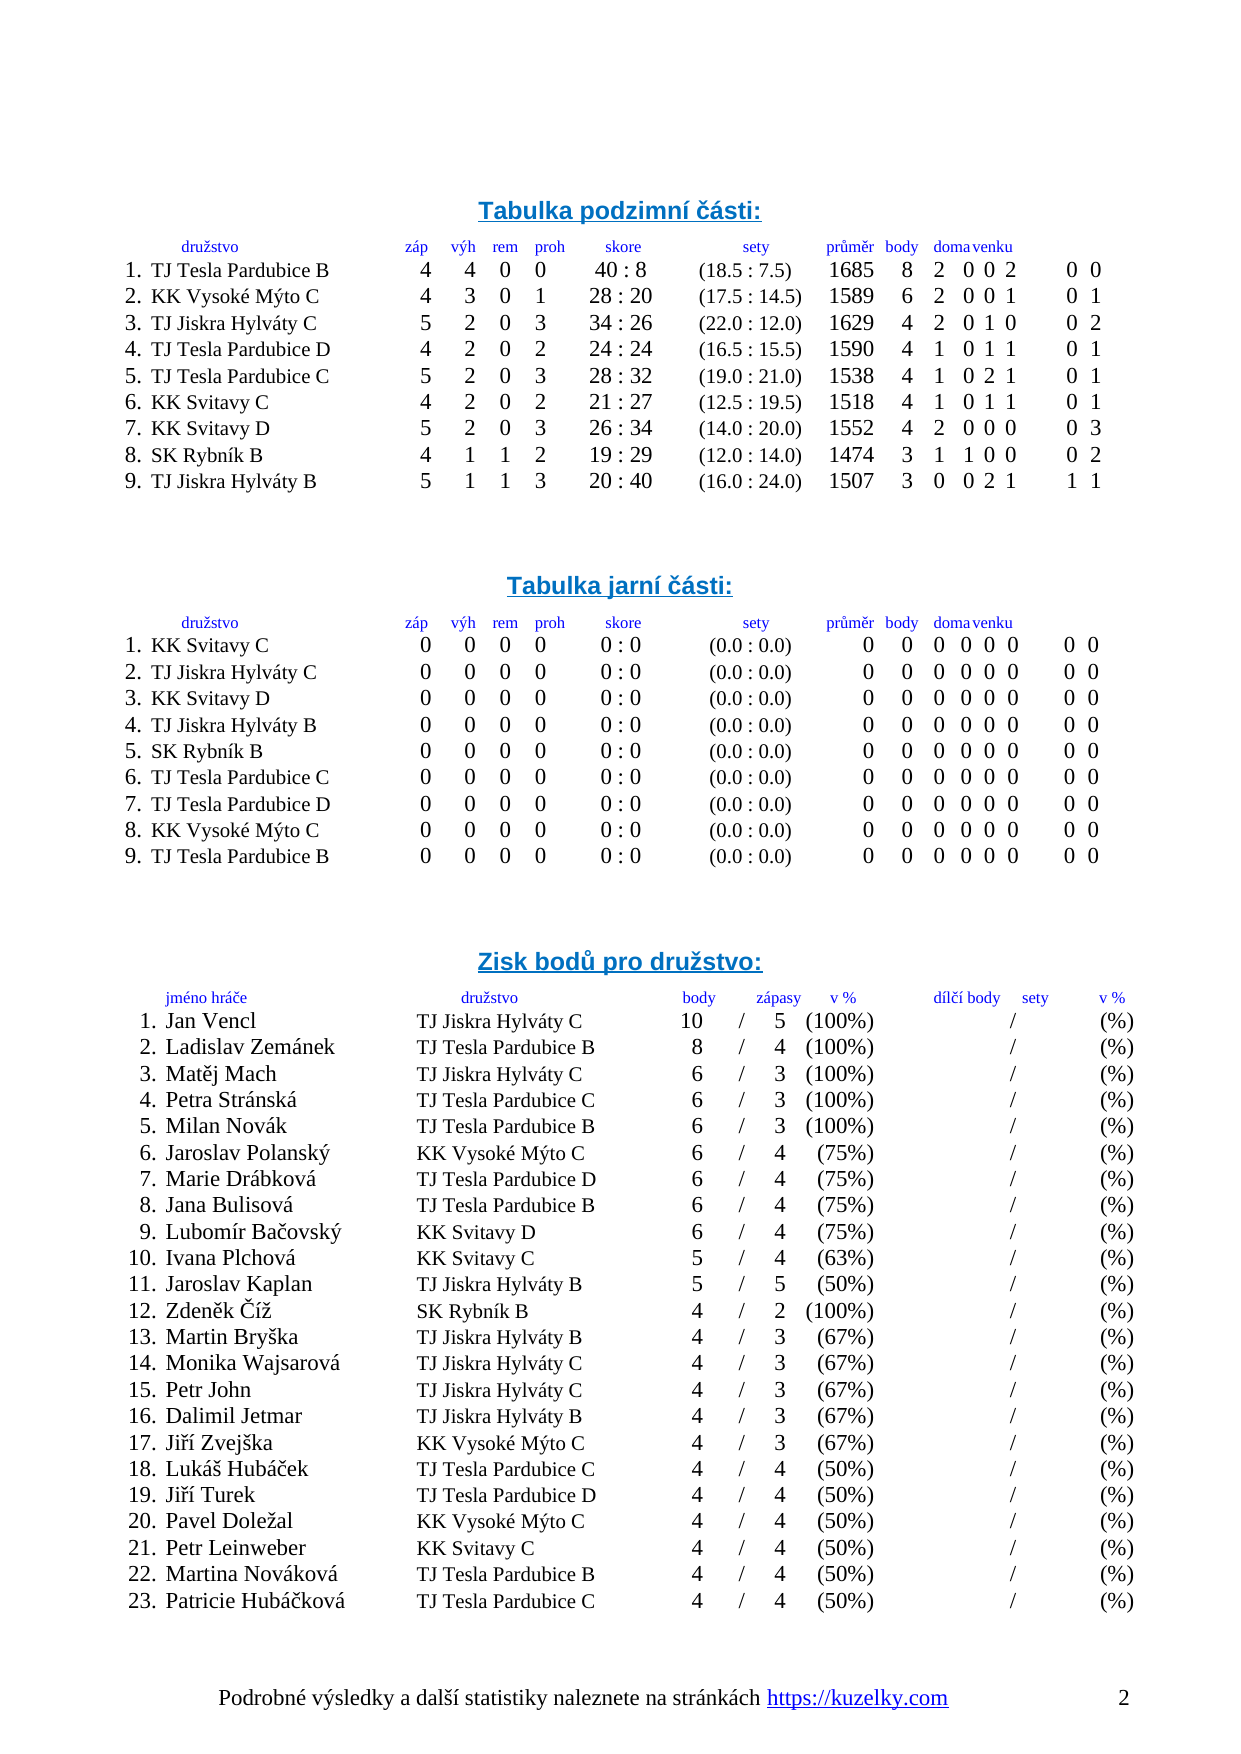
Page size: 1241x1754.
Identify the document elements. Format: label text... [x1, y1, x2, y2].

text 1. Jan Vencl TJ Jiskra Hylváty C 10 / 5 (100%) / (%) [106, 1007, 1134, 1033]
text 3. Matěj Mach TJ Jiskra Hylváty C 6 / 3 (100%) / (%) [106, 1059, 1134, 1086]
text 14. Monika Wajsarová TJ Jiskra Hylváty C 4 / 3 (67%) / (%) [106, 1349, 1134, 1376]
text 2. KK Vysoké Mýto C 4 3 0 1 28 : 20 (17.5 : 14.5) 1589 6 2 0 0 1 0 1 [106, 283, 1134, 309]
text družstvo záp výh rem proh skore sety průměr body doma venku [106, 237, 1134, 256]
text 15. Petr John TJ Jiskra Hylváty C 4 / 3 (67%) / (%) [106, 1376, 1134, 1402]
text 5. TJ Tesla Pardubice C 5 2 0 3 28 : 32 (19.0 : 21.0) 1538 4 1 0 2 1 0 1 [106, 362, 1134, 388]
text Zisk bodů pro družstvo: [94, 946, 1145, 975]
text 5. SK Rybník B 0 0 0 0 0 : 0 (0.0 : 0.0) 0 0 0 0 0 0 0 0 [106, 737, 1134, 763]
text 4. TJ Jiskra Hylváty B 0 0 0 0 0 : 0 (0.0 : 0.0) 0 0 0 0 0 0 0 0 [106, 711, 1134, 737]
text 7. KK Svitavy D 5 2 0 3 26 : 34 (14.0 : 20.0) 1552 4 2 0 0 0 0 3 [106, 414, 1134, 441]
text 2. Ladislav Zemánek TJ Tesla Pardubice B 8 / 4 (100%) / (%) [106, 1033, 1134, 1059]
text 10. Ivana Plchová KK Svitavy C 5 / 4 (63%) / (%) [106, 1244, 1134, 1270]
text 22. Martina Nováková TJ Tesla Pardubice B 4 / 4 (50%) / (%) [106, 1560, 1134, 1587]
text 17. Jiří Zvejška KK Vysoké Mýto C 4 / 3 (67%) / (%) [106, 1428, 1134, 1455]
text 23. Patricie Hubáčková TJ Tesla Pardubice C 4 / 4 (50%) / (%) [106, 1587, 1134, 1613]
text 5. Milan Novák TJ Tesla Pardubice B 6 / 3 (100%) / (%) [106, 1112, 1134, 1139]
text 6. KK Svitavy C 4 2 0 2 21 : 27 (12.5 : 19.5) 1518 4 1 0 1 1 0 1 [106, 388, 1134, 414]
text 3. TJ Jiskra Hylváty C 5 2 0 3 34 : 26 (22.0 : 12.0) 1629 4 2 0 1 0 0 2 [106, 309, 1134, 335]
text 7. TJ Tesla Pardubice D 0 0 0 0 0 : 0 (0.0 : 0.0) 0 0 0 0 0 0 0 0 [106, 790, 1134, 816]
text Tabulka jarní části: [94, 571, 1145, 600]
text 8. KK Vysoké Mýto C 0 0 0 0 0 : 0 (0.0 : 0.0) 0 0 0 0 0 0 0 0 [106, 816, 1134, 842]
text družstvo záp výh rem proh skore sety průměr body doma venku [106, 612, 1134, 632]
text 21. Petr Leinweber KK Svitavy C 4 / 4 (50%) / (%) [106, 1534, 1134, 1560]
text 4. Petra Stránská TJ Tesla Pardubice C 6 / 3 (100%) / (%) [106, 1086, 1134, 1112]
text 7. Marie Drábková TJ Tesla Pardubice D 6 / 4 (75%) / (%) [106, 1165, 1134, 1191]
text 12. Zdeněk Číž SK Rybník B 4 / 2 (100%) / (%) [106, 1297, 1134, 1323]
text 1. KK Svitavy C 0 0 0 0 0 : 0 (0.0 : 0.0) 0 0 0 0 0 0 0 0 [106, 632, 1134, 658]
text 9. TJ Jiskra Hylváty B 5 1 1 3 20 : 40 (16.0 : 24.0) 1507 3 0 0 2 1 1 1 [106, 467, 1134, 493]
text 18. Lukáš Hubáček TJ Tesla Pardubice C 4 / 4 (50%) / (%) [106, 1455, 1134, 1481]
text 11. Jaroslav Kaplan TJ Jiskra Hylváty B 5 / 5 (50%) / (%) [106, 1270, 1134, 1297]
text 3. KK Svitavy D 0 0 0 0 0 : 0 (0.0 : 0.0) 0 0 0 0 0 0 0 0 [106, 684, 1134, 711]
text 6. TJ Tesla Pardubice C 0 0 0 0 0 : 0 (0.0 : 0.0) 0 0 0 0 0 0 0 0 [106, 763, 1134, 790]
text 20. Pavel Doležal KK Vysoké Mýto C 4 / 4 (50%) / (%) [106, 1508, 1134, 1534]
text 19. Jiří Turek TJ Tesla Pardubice D 4 / 4 (50%) / (%) [106, 1481, 1134, 1508]
text 4. TJ Tesla Pardubice D 4 2 0 2 24 : 24 (16.5 : 15.5) 1590 4 1 0 1 1 0 1 [106, 335, 1134, 362]
text 8. Jana Bulisová TJ Tesla Pardubice B 6 / 4 (75%) / (%) [106, 1191, 1134, 1218]
text 1. TJ Tesla Pardubice B 4 4 0 0 40 : 8 (18.5 : 7.5) 1685 8 2 0 0 2 0 0 [106, 256, 1134, 283]
text Tabulka podzimní části: [94, 196, 1145, 224]
text 6. Jaroslav Polanský KK Vysoké Mýto C 6 / 4 (75%) / (%) [106, 1139, 1134, 1165]
text 2. TJ Jiskra Hylváty C 0 0 0 0 0 : 0 (0.0 : 0.0) 0 0 0 0 0 0 0 0 [106, 658, 1134, 684]
text 9. Lubomír Bačovský KK Svitavy D 6 / 4 (75%) / (%) [106, 1218, 1134, 1244]
text 16. Dalimil Jetmar TJ Jiskra Hylváty B 4 / 3 (67%) / (%) [106, 1402, 1134, 1428]
text 9. TJ Tesla Pardubice B 0 0 0 0 0 : 0 (0.0 : 0.0) 0 0 0 0 0 0 0 0 [106, 842, 1134, 869]
text 8. SK Rybník B 4 1 1 2 19 : 29 (12.0 : 14.0) 1474 3 1 1 0 0 0 2 [106, 441, 1134, 467]
text jméno hráče družstvo body zápasy v % dílčí body sety v % [106, 988, 1134, 1007]
text 13. Martin Bryška TJ Jiskra Hylváty B 4 / 3 (67%) / (%) [106, 1323, 1134, 1349]
